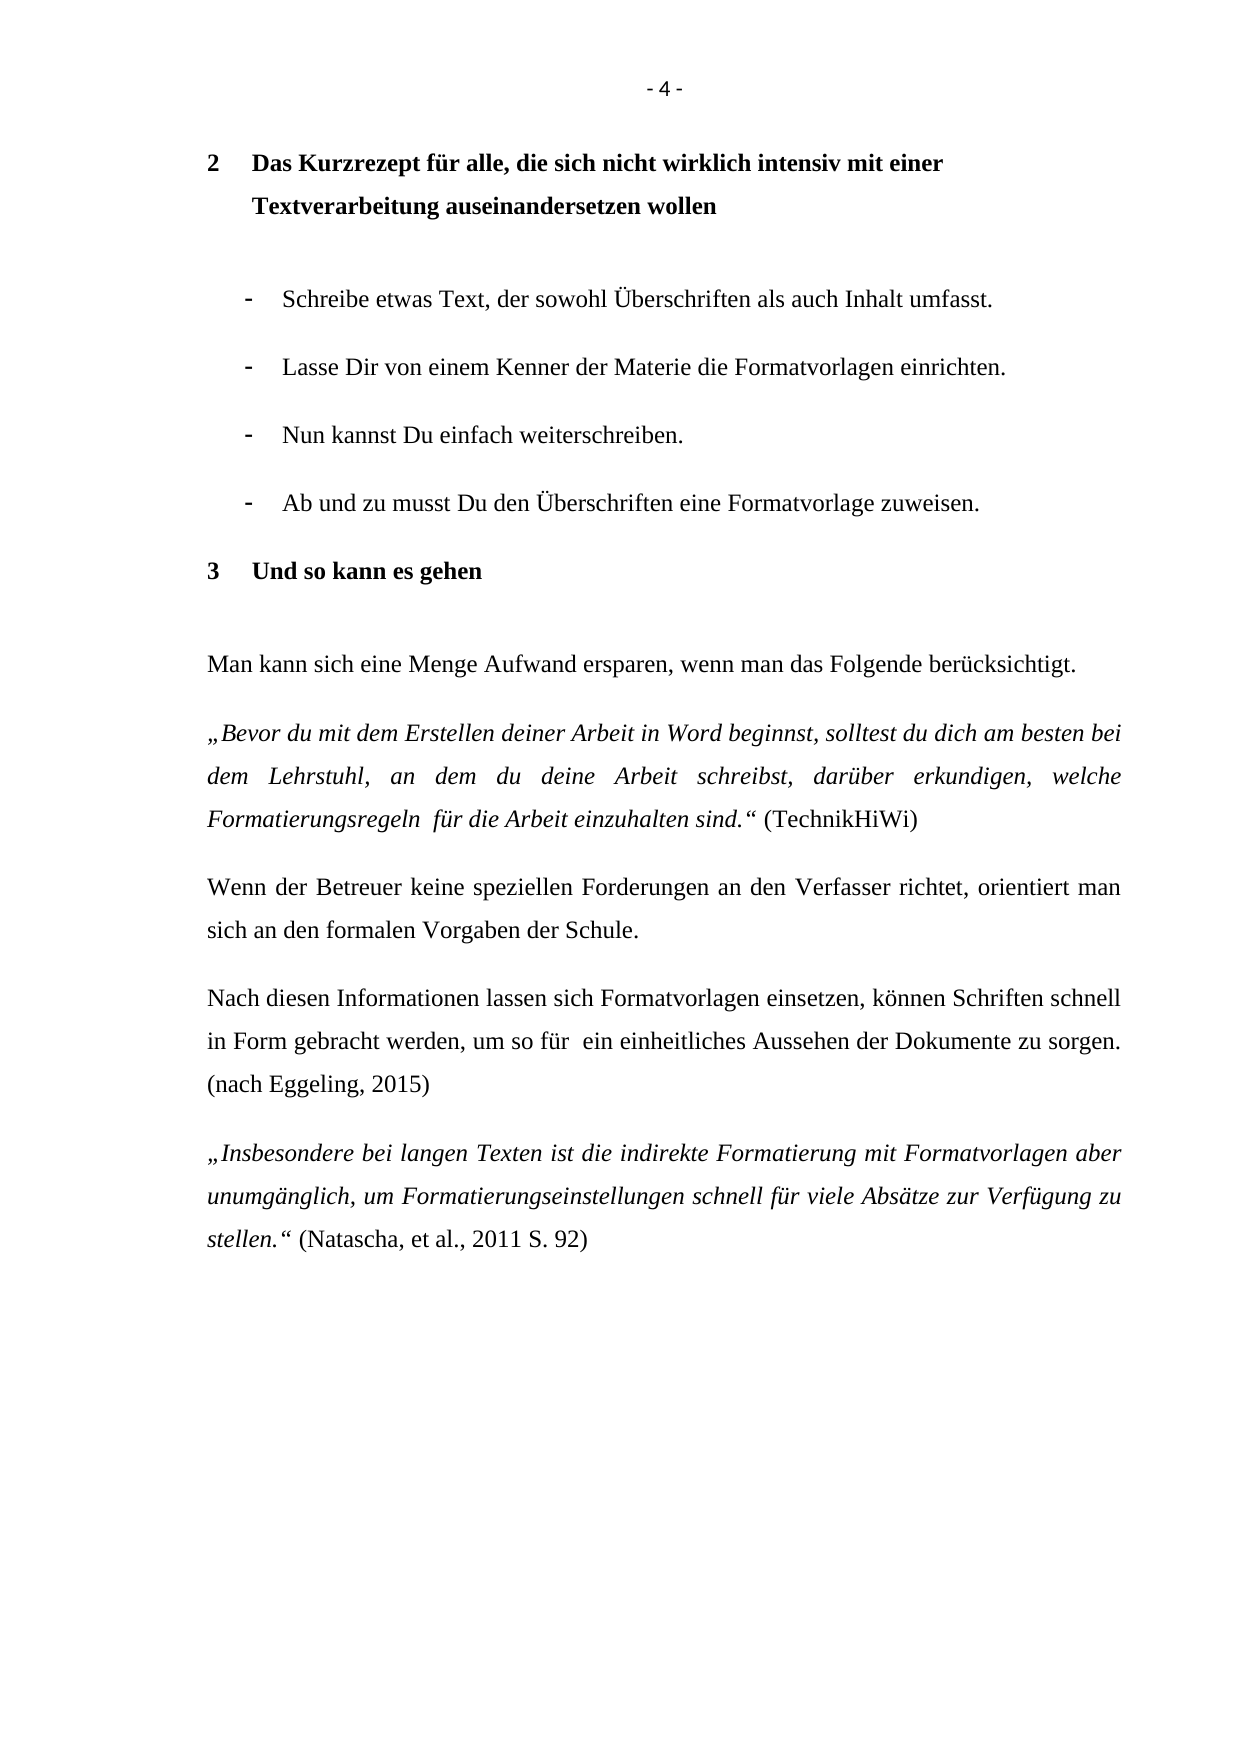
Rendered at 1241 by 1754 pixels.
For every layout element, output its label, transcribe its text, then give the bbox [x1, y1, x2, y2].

text Wenn der Betreuer keine speziellen Forderungen an den Verfasser richtet, orientiert man sich an den formalen Vorgaben der Schule. [207, 872, 1122, 944]
subtitle Das Kurzrezept für alle, die sich nicht wirklich intensiv mit einer Textverarbeitung auseinandersetzen wollen [207, 148, 1122, 219]
text Nach diesen Informationen lassen sich Formatvorlagen einsetzen, können Schriften schnell in Form gebracht werden, um so für ein einheitliches Aussehen der Dokumente zu sorgen. [207, 983, 1122, 1098]
text Man kann sich eine Menge Aufwand ersparen, wenn man das Folgende berücksichtigt. [207, 649, 1122, 678]
list Lasse Dir von einem Kenner der Materie die Formatvorlagen einrichten. [244, 352, 1122, 381]
text „Bevor du mit dem Erstellen deiner Arbeit in Word beginnst, solltest du dich am besten bei dem Lehrstuhl, an dem du deine Arbeit schreibst, darüber erkundigen, welche Formatierungsregeln für die Arbeit einzuhalten sind.“ [207, 718, 1122, 833]
list Ab und zu musst Du den Überschriften eine Formatvorlage zuweisen. [244, 488, 1122, 517]
text „Insbesondere bei langen Texten ist die indirekte Formatierung mit Formatvorlagen aber unumgänglich, um Formatierungseinstellungen schnell für viele Absätze zur Verfügung zu stellen.“ [207, 1138, 1122, 1253]
list Nun kannst Du einfach weiterschreiben. [244, 420, 1122, 449]
list Schreibe etwas Text, der sowohl Überschriften als auch Inhalt umfasst. [244, 284, 1122, 313]
subtitle Und so kann es gehen [207, 556, 1122, 585]
